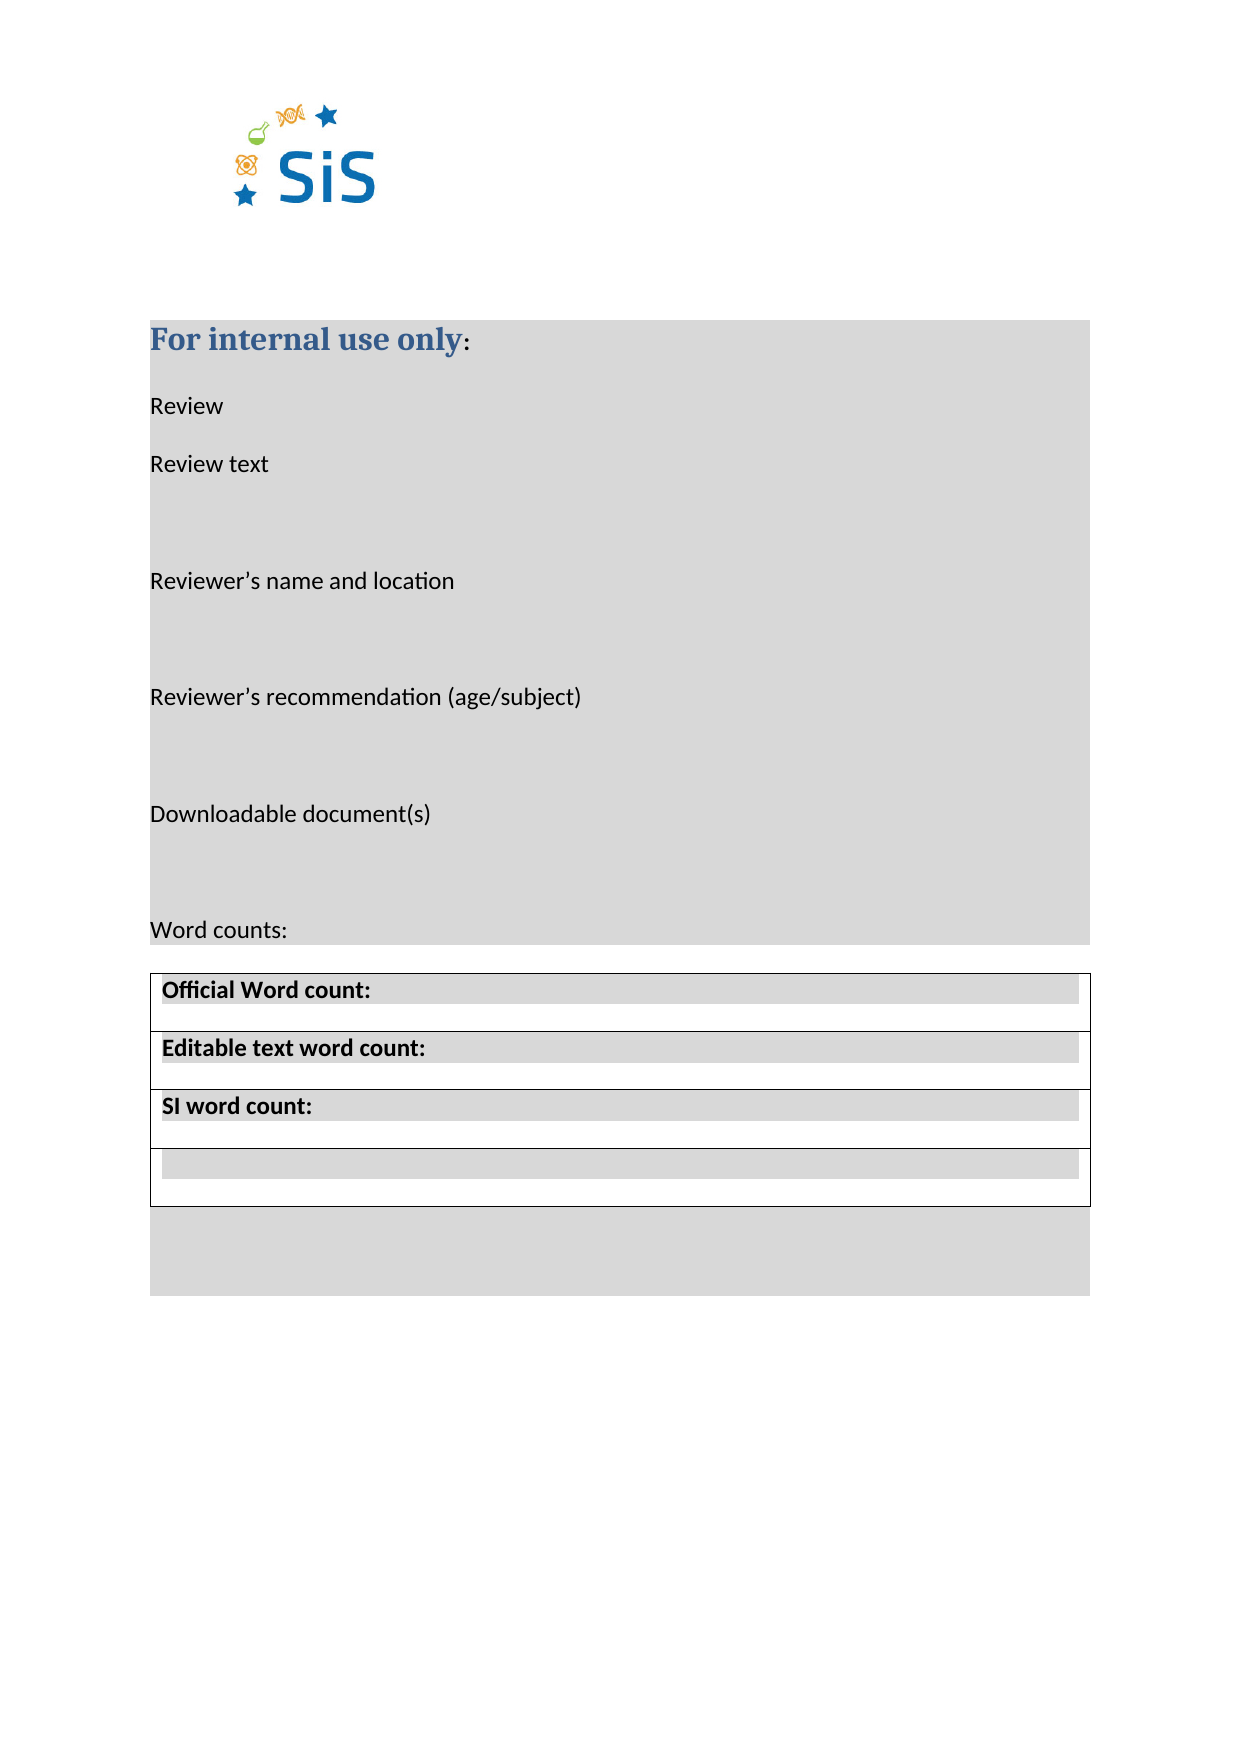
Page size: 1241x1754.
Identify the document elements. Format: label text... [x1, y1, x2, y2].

text Review text [150, 449, 1090, 479]
table_cell [151, 1149, 1090, 1206]
table_cell Editable text word count: [151, 1032, 1090, 1089]
text Downloadable document(s) [150, 798, 1090, 828]
text Reviewer’s name and location [150, 565, 1090, 596]
text Reviewer’s recommendation (age/subject) [150, 682, 1090, 712]
table_header Official Word count: [151, 974, 1090, 1031]
text Review [150, 390, 1090, 421]
picture [225, 73, 387, 236]
text Word counts: [150, 914, 1090, 945]
text For internal use only: [150, 320, 1090, 359]
table_cell SI word count: [151, 1090, 1090, 1148]
